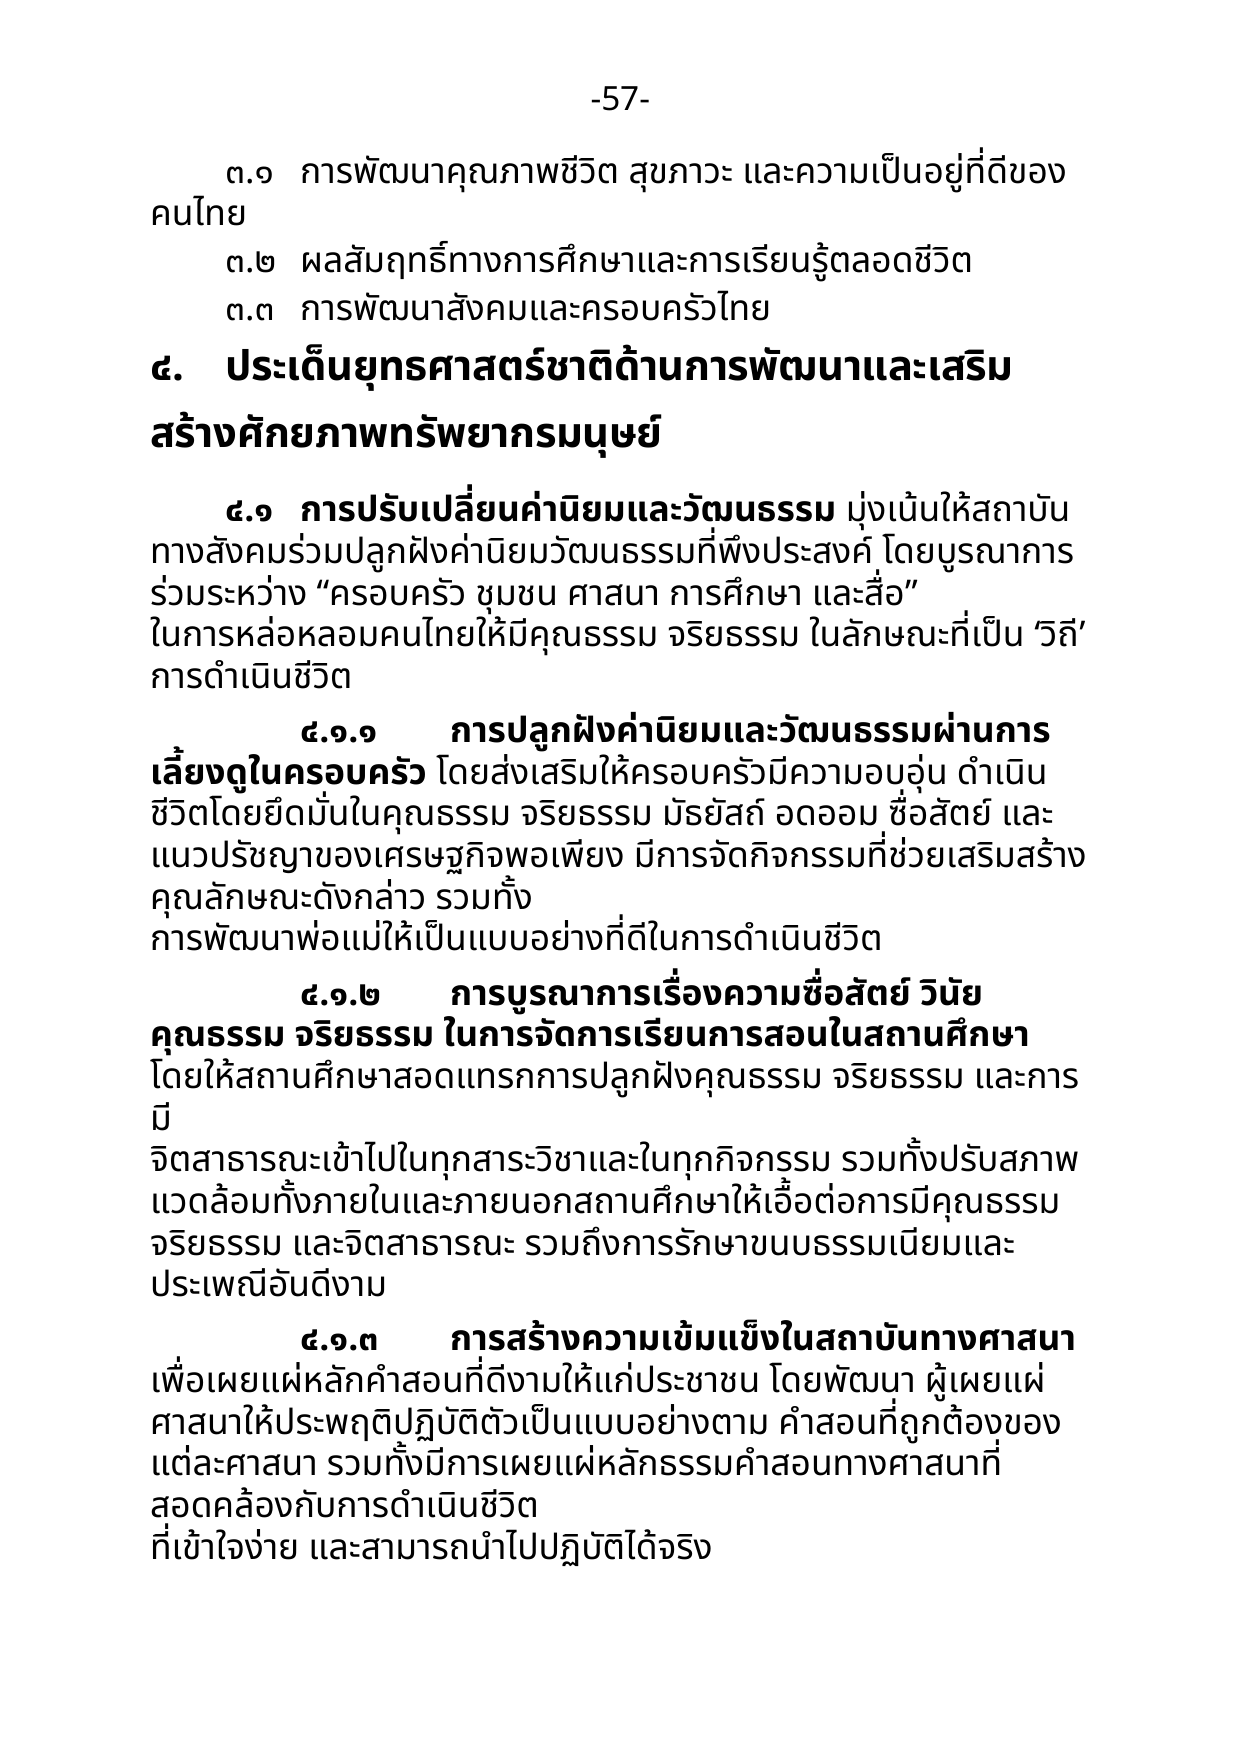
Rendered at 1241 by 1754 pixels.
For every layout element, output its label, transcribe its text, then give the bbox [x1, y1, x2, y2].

text ๓.๓ การพัฒนาสังคมและครอบครัวไทย [150, 287, 1090, 329]
text ๔.๑.๒ การบูรณาการเรื่องความซื่อสัตย์ วินัย คุณธรรม จริยธรรม ในการจัดการเรียนการสอนในสถานศึกษา โดยให้สถานศึกษาสอดแทรกการปลูกฝังคุณธรรม จริยธรรม และการมี จิตสาธารณะเข้าไปในทุกสาระวิชาและในทุกกิจกรรม รวมทั้งปรับสภาพแวดล้อมทั้งภายในและภายนอกสถานศึกษาให้เอื้อต่อการมีคุณธรรม จริยธรรม และจิตสาธารณะ รวมถึงการรักษาขนบธรรมเนียมและประเพณีอันดีงาม [150, 972, 1090, 1305]
text ๔.๑.๑ การปลูกฝังค่านิยมและวัฒนธรรมผ่านการเลี้ยงดูในครอบครัว โดยส่งเสริมให้ครอบครัวมีความอบอุ่น ดำเนินชีวิตโดยยึดมั่นในคุณธรรม จริยธรรม มัธยัสถ์ อดออม ซื่อสัตย์ และ แนวปรัชญาของเศรษฐกิจพอเพียง มีการจัดกิจกรรมที่ช่วยเสริมสร้างคุณลักษณะดังกล่าว รวมทั้ง การพัฒนาพ่อแม่ให้เป็นแบบอย่างที่ดีในการดำเนินชีวิต [150, 709, 1090, 959]
text ๓.๒ ผลสัมฤทธิ์ทางการศึกษาและการเรียนรู้ตลอดชีวิต [150, 239, 1090, 281]
text ๔. ประเด็นยุทธศาสตร์ชาติด้านการพัฒนาและเสริมสร้างศักยภาพทรัพยากรมนุษย์ [150, 335, 1090, 467]
text ๔.๑ การปรับเปลี่ยนค่านิยมและวัฒนธรรม มุ่งเน้นให้สถาบันทางสังคมร่วมปลูกฝังค่านิยมวัฒนธรรมที่พึงประสงค์ โดยบูรณาการร่วมระหว่าง “ครอบครัว ชุมชน ศาสนา การศึกษา และสื่อ” ในการหล่อหลอมคนไทยให้มีคุณธรรม จริยธรรม ในลักษณะที่เป็น ‘วิถี’ การดำเนินชีวิต [150, 488, 1090, 697]
text ๔.๑.๓ การสร้างความเข้มแข็งในสถาบันทางศาสนา เพื่อเผยแผ่หลักคำสอนที่ดีงามให้แก่ประชาชน โดยพัฒนา ผู้เผยแผ่ศาสนาให้ประพฤติปฏิบัติตัวเป็นแบบอย่างตาม คำสอนที่ถูกต้องของแต่ละศาสนา รวมทั้งมีการเผยแผ่หลักธรรมคำสอนทางศาสนาที่สอดคล้องกับการดำเนินชีวิต ที่เข้าใจง่าย และสามารถนำไปปฏิบัติได้จริง [150, 1317, 1090, 1567]
text ๓.๑ การพัฒนาคุณภาพชีวิต สุขภาวะ และความเป็นอยู่ที่ดีของคนไทย [150, 150, 1090, 233]
